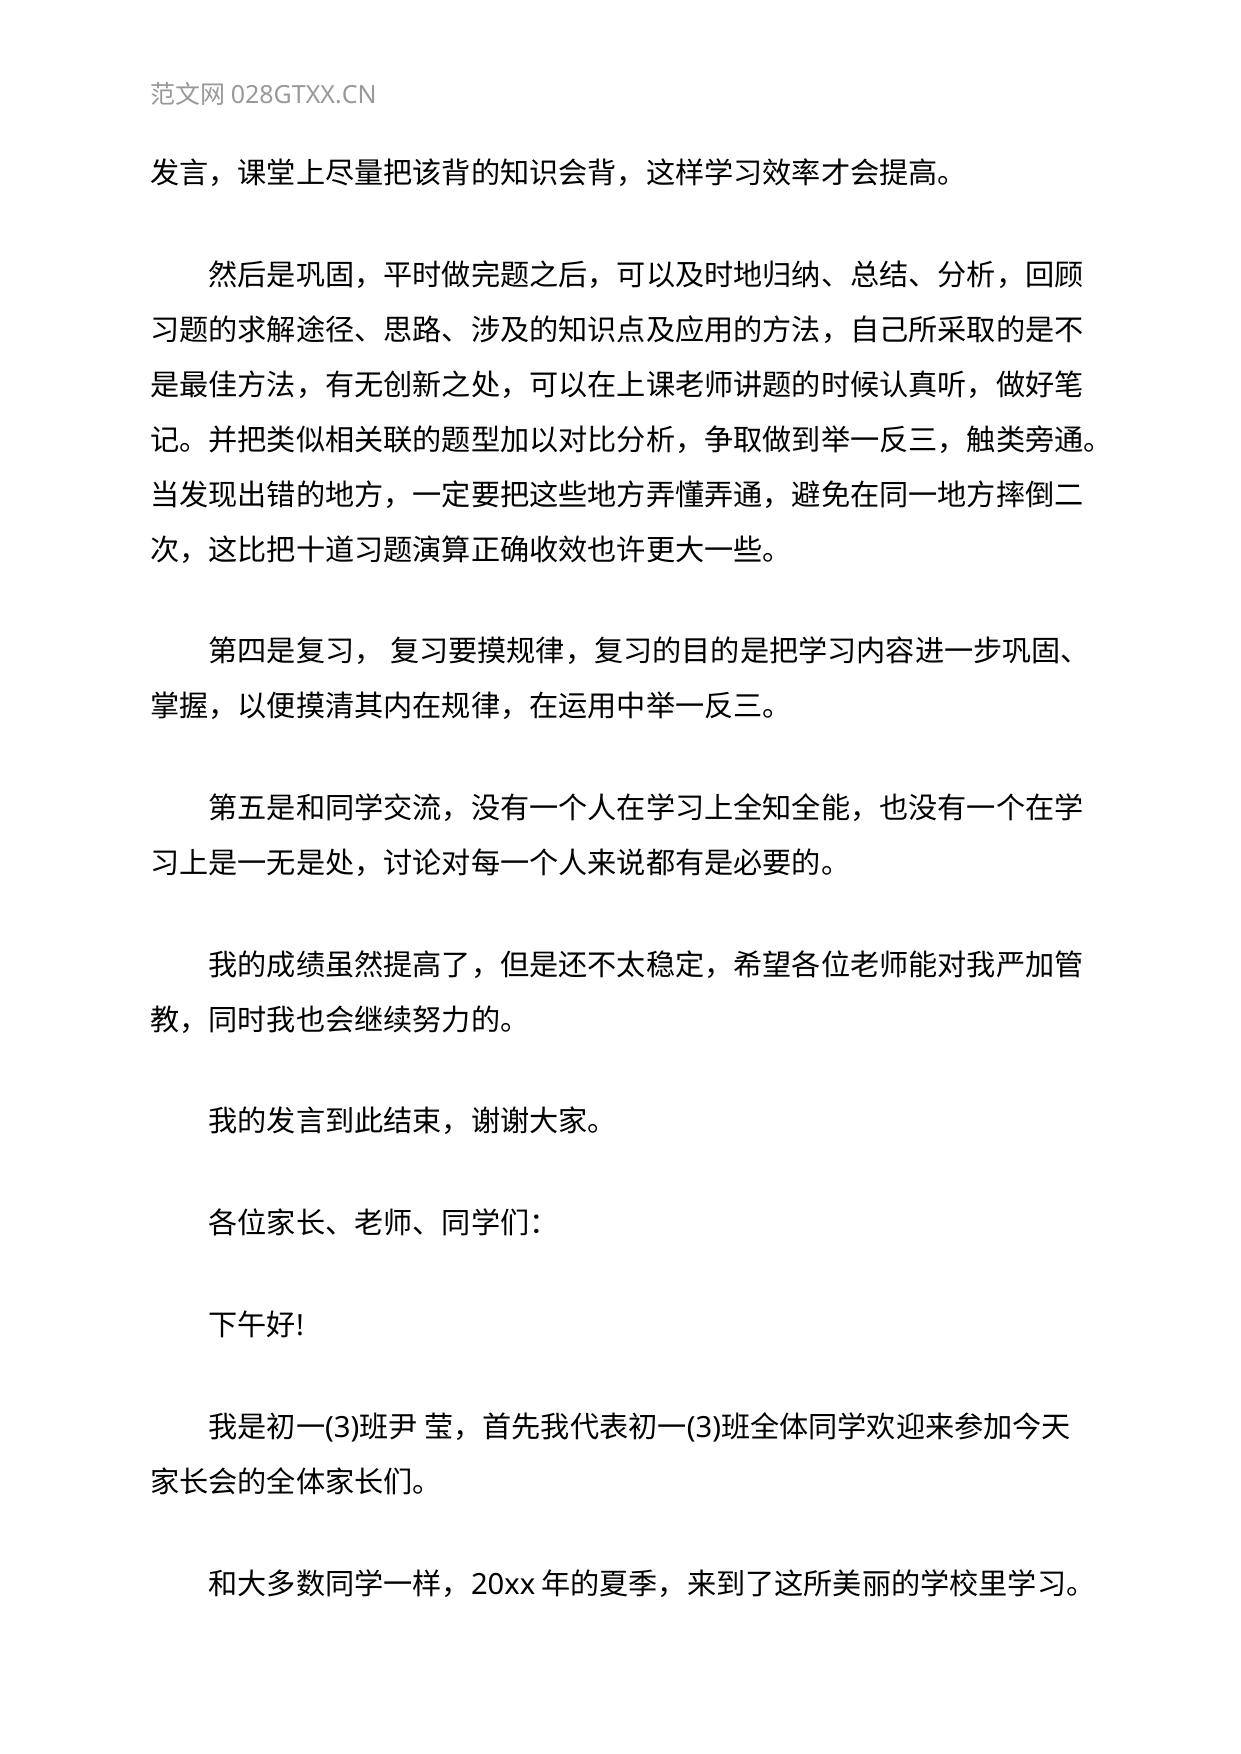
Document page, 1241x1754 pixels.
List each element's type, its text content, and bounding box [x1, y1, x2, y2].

text 第四是复习， 复习要摸规律，复习的目的是把学习内容进一步巩固、掌握，以便摸清其内在规律，在运用中举一反三。 [150, 628, 1090, 725]
text 我是初一(3)班尹 莹，首先我代表初一(3)班全体同学欢迎来参加今天家长会的全体家长们。 [150, 1403, 1090, 1501]
text 然后是巩固，平时做完题之后，可以及时地归纳、总结、分析，回顾习题的求解途径、思路、涉及的知识点及应用的方法，自己所采取的是不是最佳方法，有无创新之处，可以在上课老师讲题的时候认真听，做好笔记。并把类似相关联的题型加以对比分析，争取做到举一反三，触类旁通。当发现出错的地方，一定要把这些地方弄懂弄通，避免在同一地方摔倒二次，这比把十道习题演算正确收效也许更大一些。 [150, 252, 1090, 568]
text 下午好! [150, 1302, 1090, 1344]
text 我的成绩虽然提高了，但是还不太稳定，希望各位老师能对我严加管教，同时我也会继续努力的。 [150, 941, 1090, 1038]
text 各位家长、老师、同学们： [150, 1200, 1090, 1242]
text 我的发言到此结束，谢谢大家。 [150, 1098, 1090, 1140]
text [150, 1560, 1090, 1603]
text 第五是和同学交流，没有一个人在学习上全知全能，也没有一个在学习上是一无是处，讨论对每一个人来说都有是必要的。 [150, 785, 1090, 882]
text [150, 150, 1090, 192]
